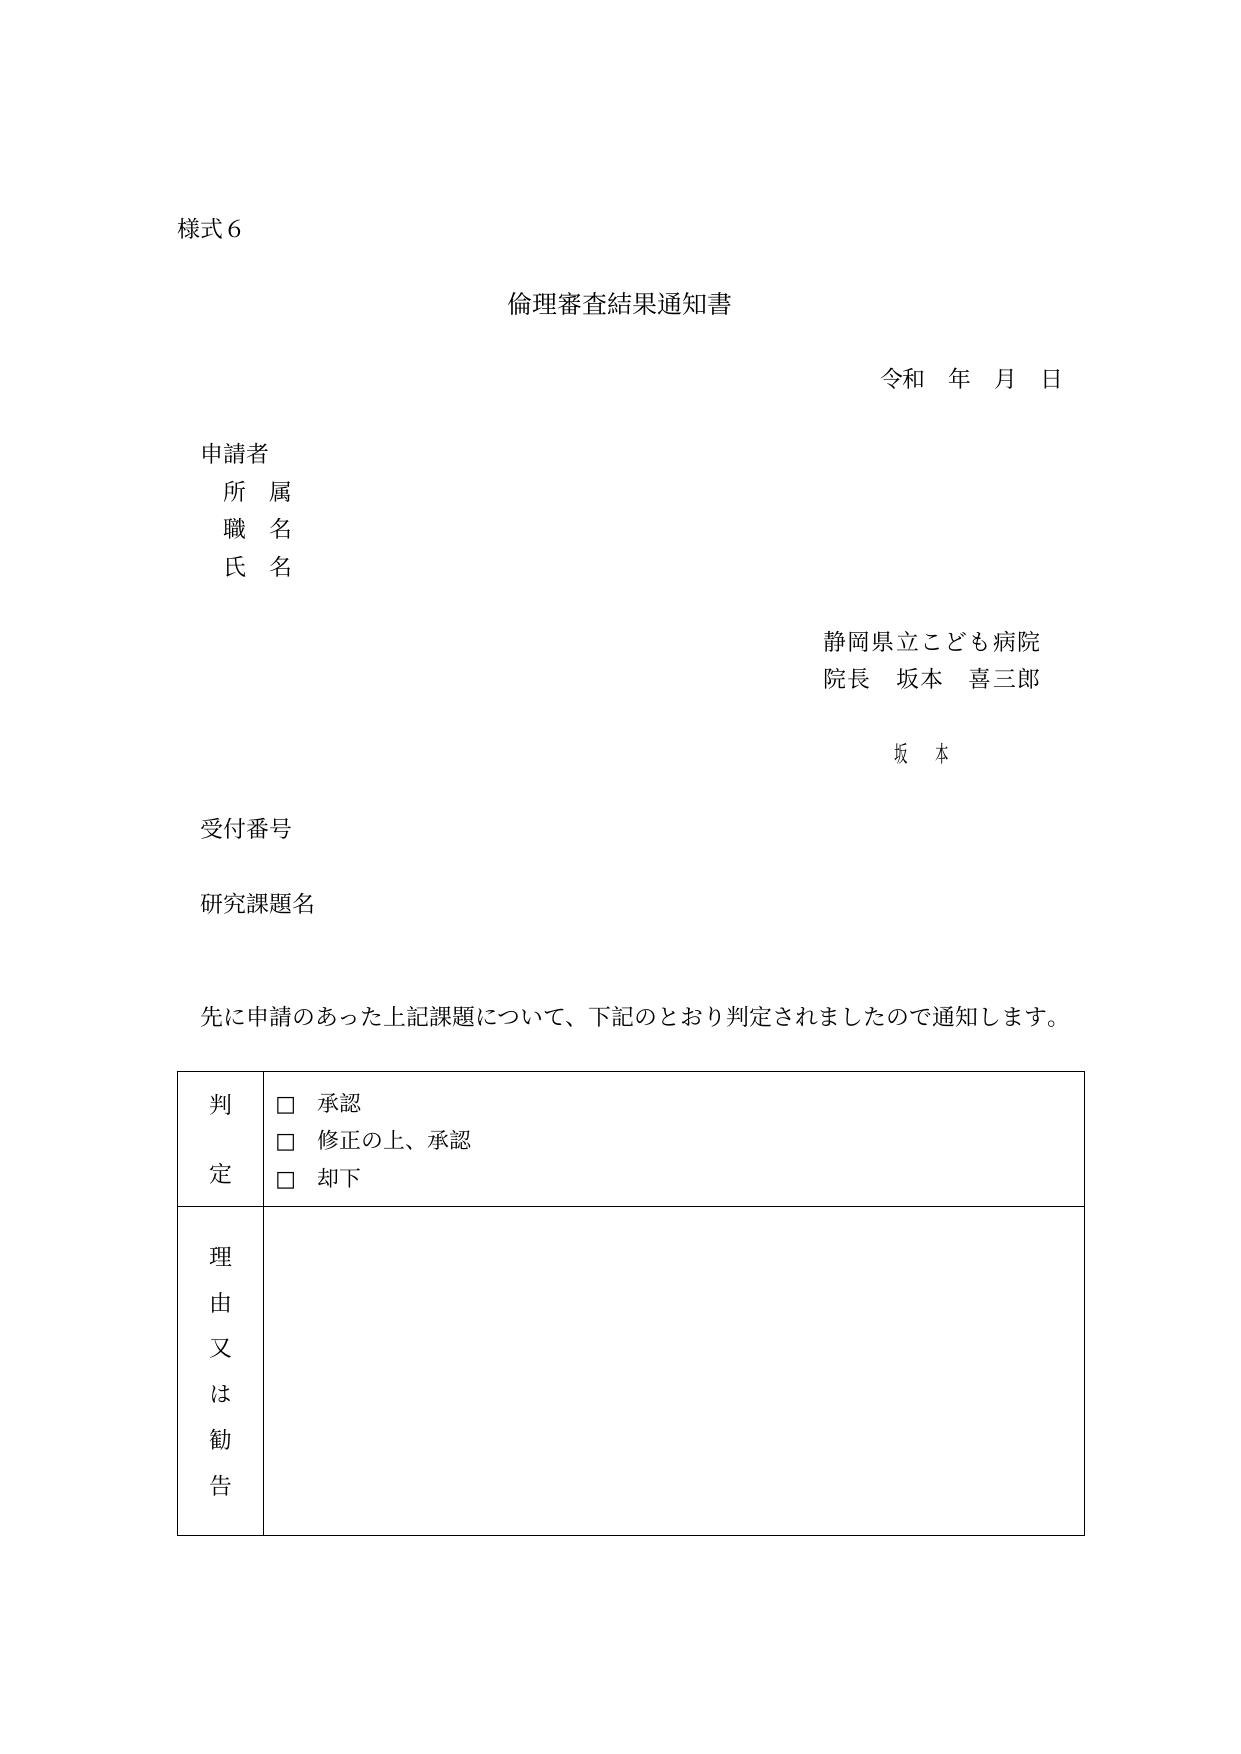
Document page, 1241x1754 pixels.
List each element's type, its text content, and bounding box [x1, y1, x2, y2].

text 先に申請のあった上記課題について、下記のとおり判定されましたので通知します。 [177, 996, 1063, 1034]
table_cell [264, 1207, 1084, 1535]
text 受付番号 [177, 809, 1063, 846]
table_header □ 承認 □ 修正の上、承認 □ 却下 [264, 1072, 1084, 1206]
text 研究課題名 [200, 884, 1063, 921]
text 様式６ [177, 209, 1063, 246]
text 坂本 [177, 696, 948, 771]
text 倫理審査結果通知書 [177, 284, 1063, 321]
text 院長 坂本 喜三郎 [177, 659, 1040, 696]
table_header 判 定 [178, 1072, 263, 1206]
table_cell 理 由 又 は 勧 告 [178, 1207, 263, 1535]
text 氏 名 [177, 546, 1063, 584]
text 職 名 [177, 509, 1063, 546]
text 令和 年 月 日 [177, 359, 1063, 396]
text 申請者 [177, 434, 1063, 471]
text 所 属 [177, 471, 1063, 509]
text 静岡県立こども病院 [177, 621, 1040, 659]
